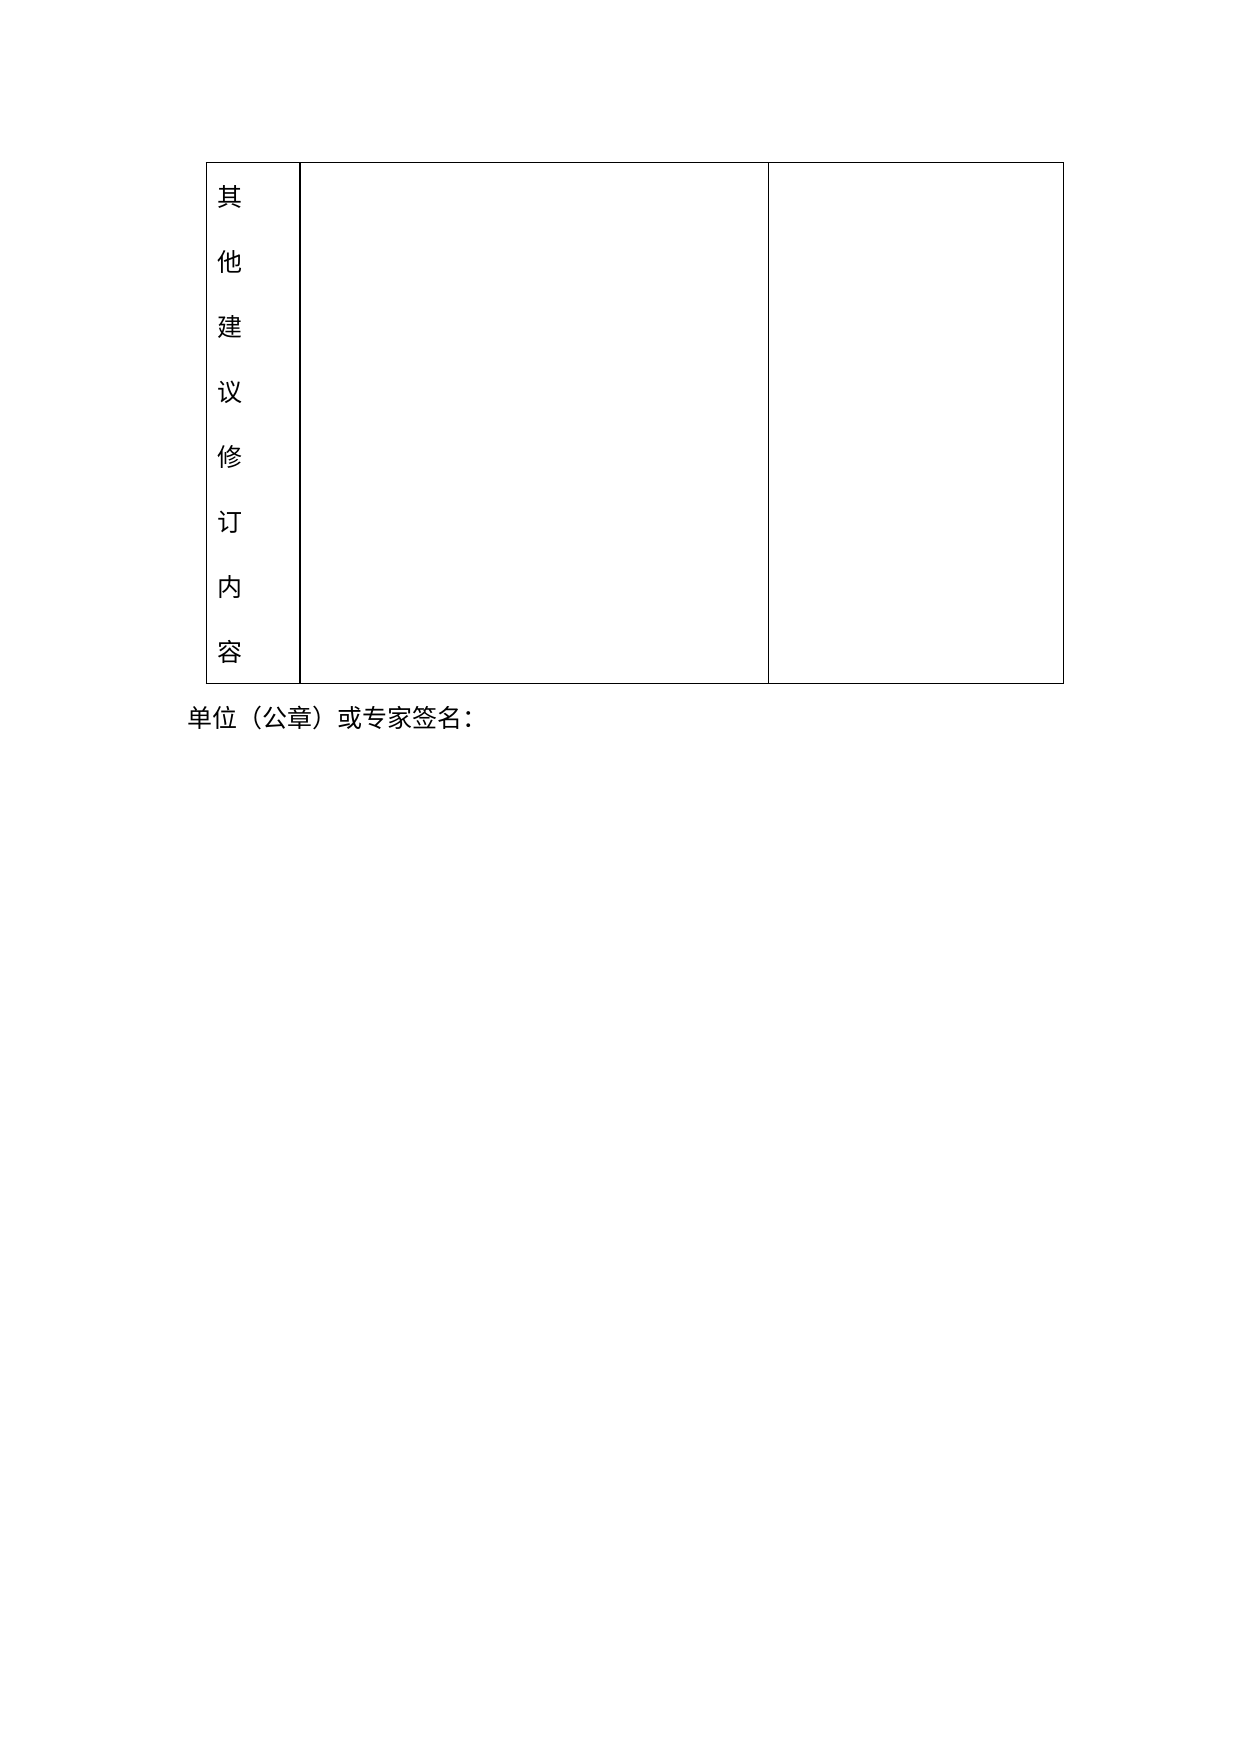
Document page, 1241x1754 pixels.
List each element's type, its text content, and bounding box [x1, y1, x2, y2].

table_cell 其 他 建 议 修 订 内 容 [207, 163, 299, 683]
table_cell [769, 163, 1063, 683]
table_cell [301, 163, 768, 683]
text 单位（公章）或专家签名： [187, 684, 1106, 749]
